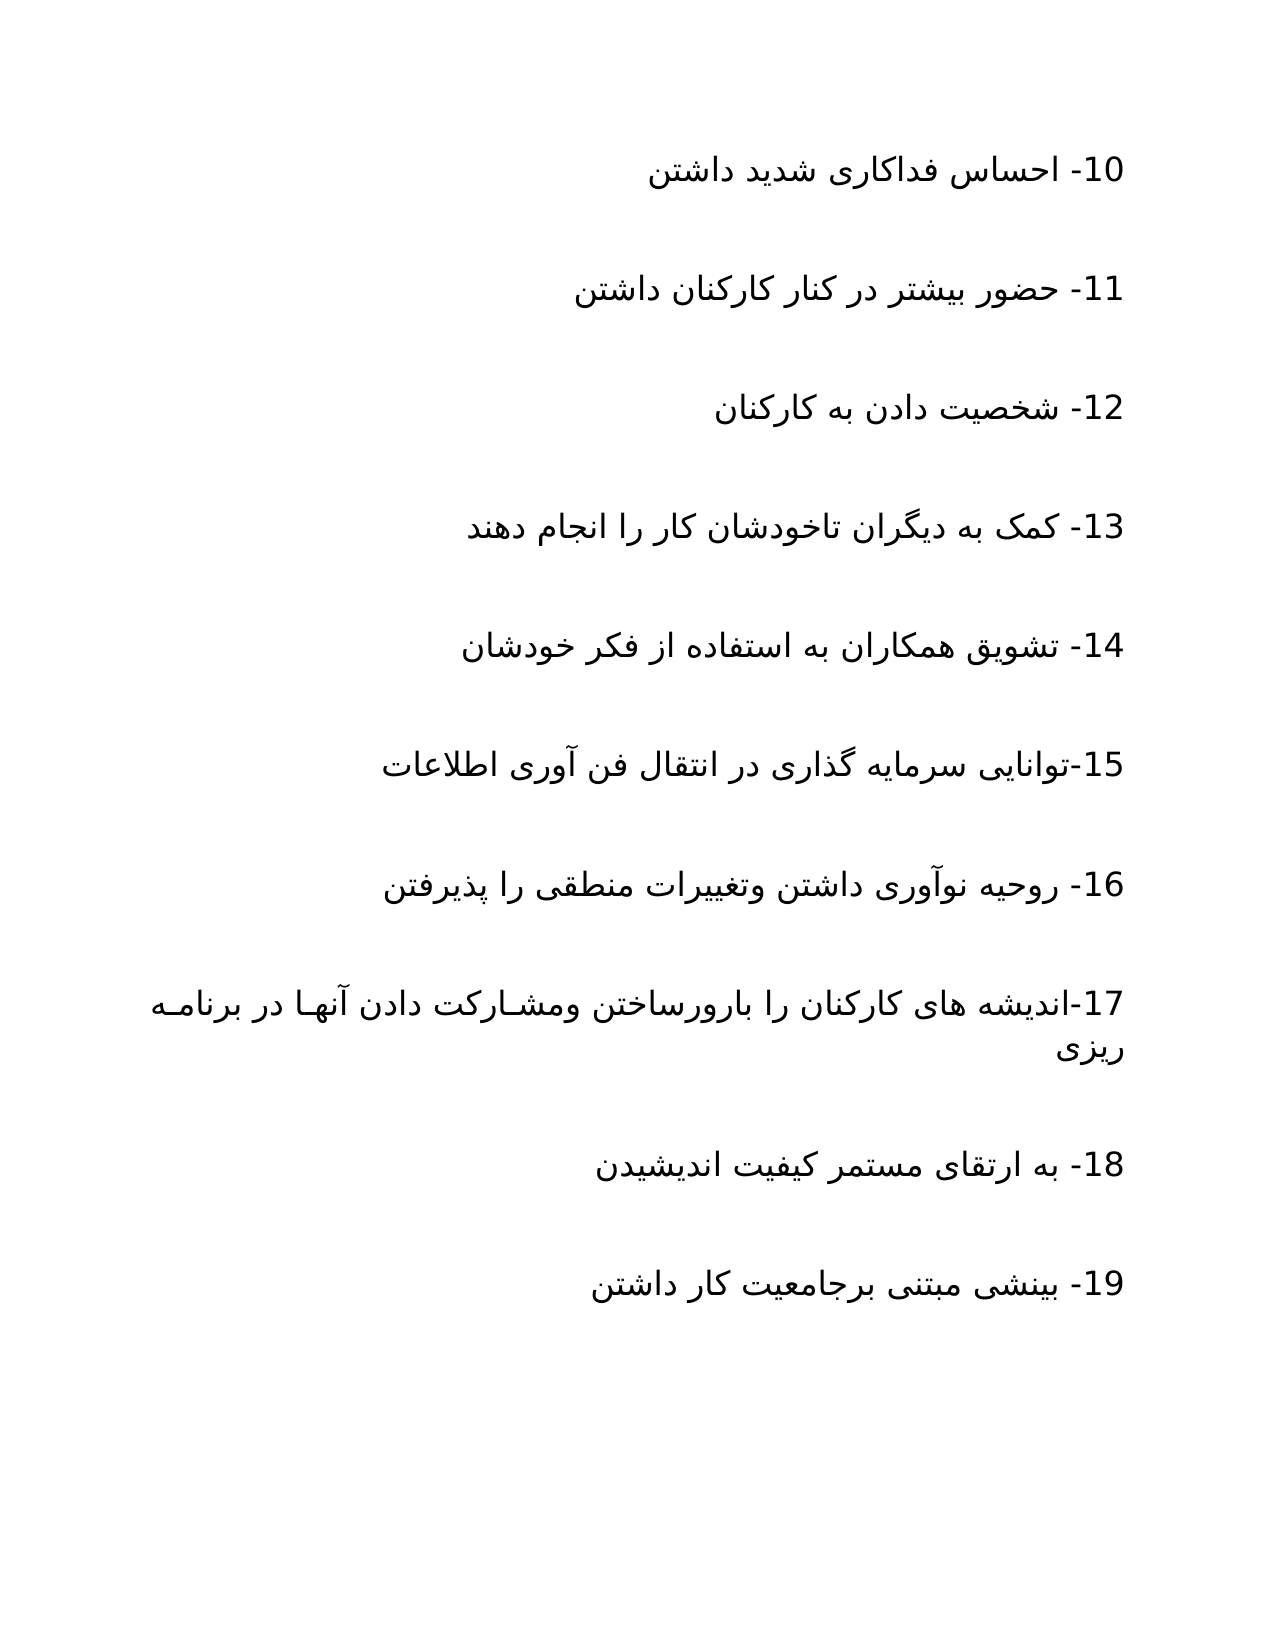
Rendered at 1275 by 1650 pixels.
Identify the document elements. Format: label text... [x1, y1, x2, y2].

text 14- تشویق همکاران به استفاده از فکر خودشان [150, 627, 1125, 666]
text 10- احساس فداکاری شدید داشتن [150, 150, 1125, 189]
text 11- حضور بیشتر در کنار کارکنان داشتن [150, 269, 1125, 308]
text 19- بینشی مبتنی برجامعیت کار داشتن [150, 1264, 1125, 1303]
text 12- شخصیت دادن به کارکنان [150, 388, 1125, 427]
text 13- کمک به دیگران تاخودشان کار را انجام دهند [150, 507, 1125, 546]
text 16- روحیه نوآوری داشتن وتغییرات منطقی را پذیرفتن [150, 865, 1125, 904]
text 17-اندیشه های کارکنان را بارورساختن ومشارکت دادن آنها در برنامه ریزی [150, 984, 1125, 1065]
text 15-توانایی سرمایه گذاری در انتقال فن آوری اطلاعات [150, 746, 1125, 785]
text 18- به ارتقای مستمر کیفیت اندیشیدن [150, 1145, 1125, 1184]
